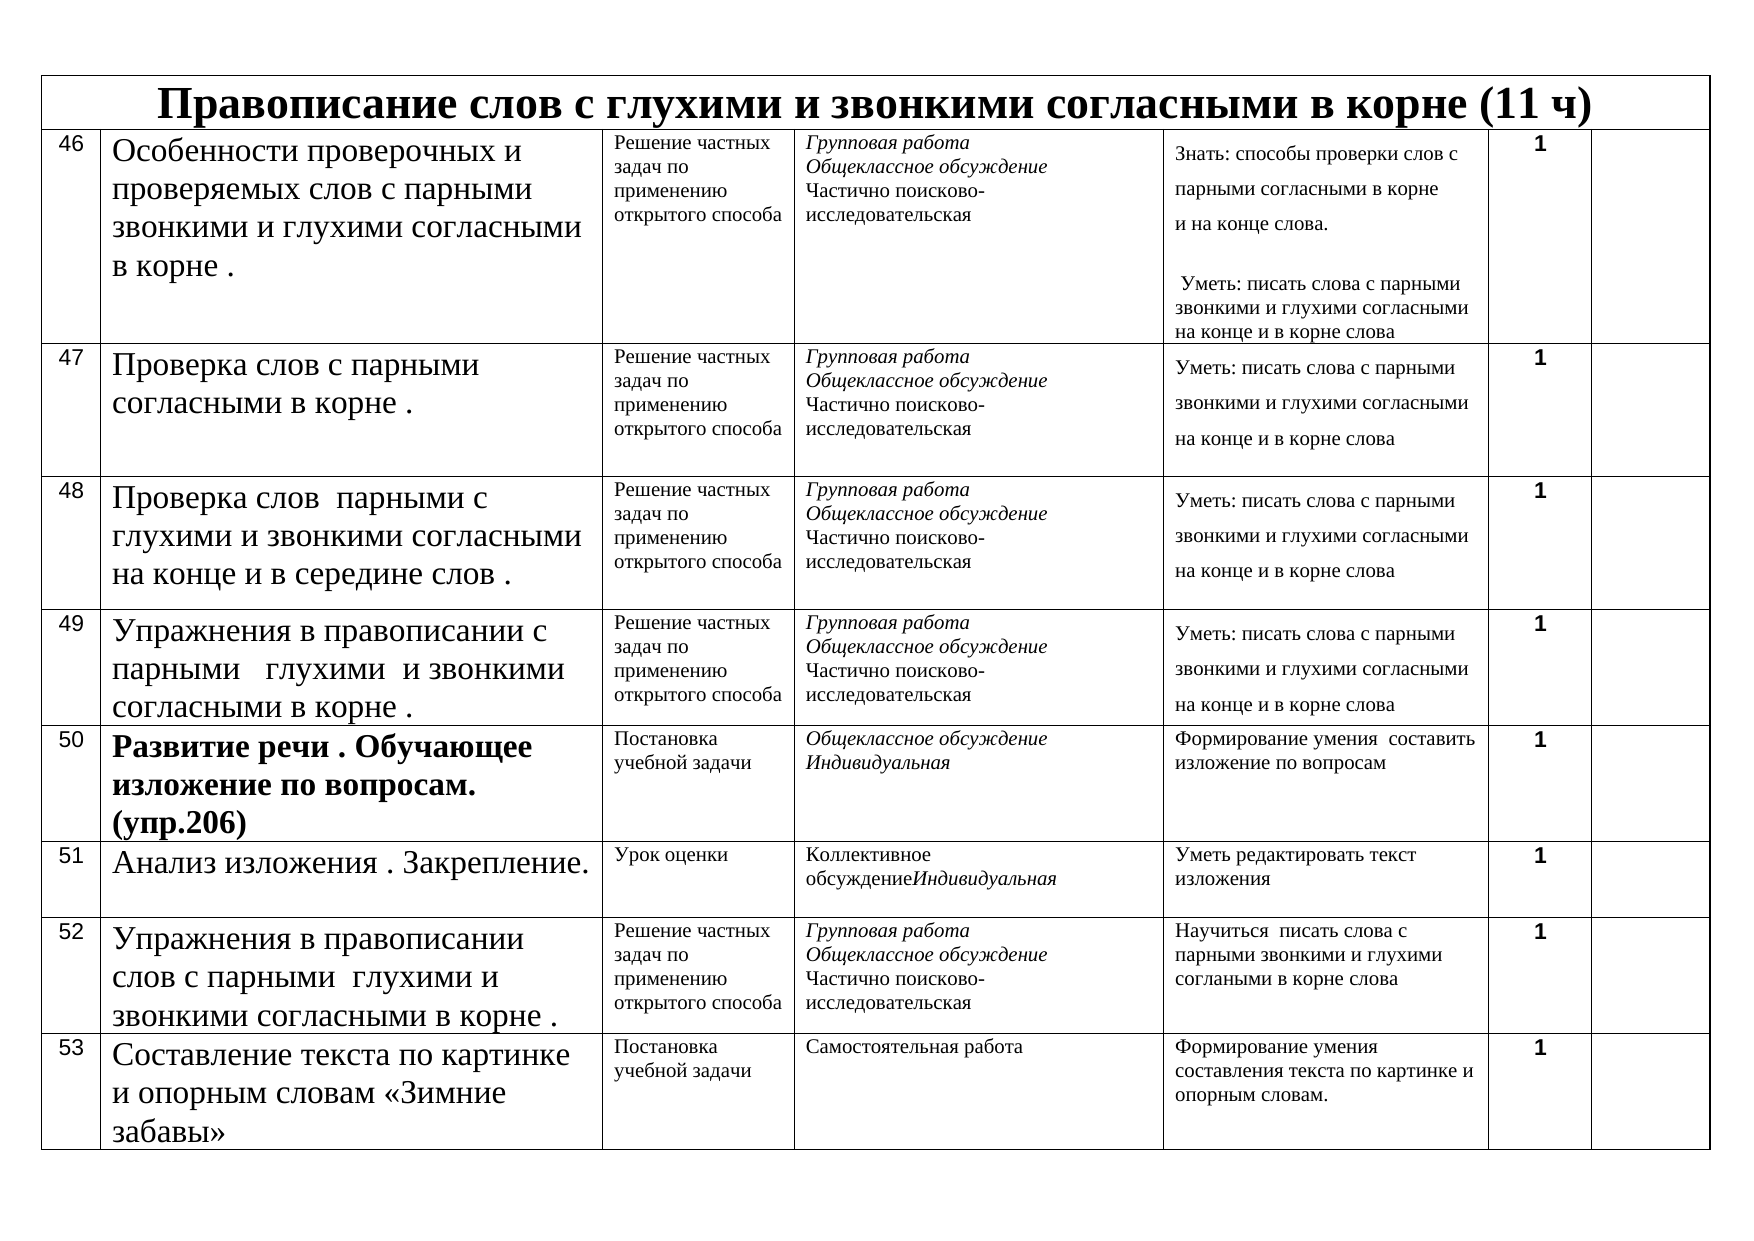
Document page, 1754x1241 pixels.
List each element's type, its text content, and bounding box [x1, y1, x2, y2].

table_cell 46 [42, 130, 100, 343]
table_cell Уметь: писать слова с парными звонкими и глухими согласными на конце и в корне слова [1164, 477, 1488, 609]
table_cell 1 [1489, 344, 1591, 476]
table_cell Урок оценки [603, 842, 794, 917]
table_cell [1592, 726, 1709, 841]
table_cell Решение частных задач по применению открытого способа [603, 344, 794, 476]
table_cell 50 [42, 726, 100, 841]
table_cell Проверка слов парными с глухими и звонкими согласными на конце и в середине слов . [101, 477, 602, 609]
table_cell 49 [42, 610, 100, 725]
table_cell 52 [42, 918, 100, 1033]
table_cell Развитие речи . Обучающее изложение по вопросам. (упр.206) [101, 726, 602, 841]
table_cell [1592, 344, 1709, 476]
table_cell Знать: способы проверки слов с парными согласными в корне и на конце слова. Уметь: писать слова с парными звонкими и глухими согласными на конце и в корне слова [1164, 130, 1488, 343]
table_cell Общеклассное обсуждение Индивидуальная [795, 726, 1163, 841]
table_cell 48 [42, 477, 100, 609]
table_cell 1 [1489, 726, 1591, 841]
table_cell Групповая работа Общеклассное обсуждение Частично поисково- исследовательская [795, 610, 1163, 725]
table_cell 1 [1489, 842, 1591, 917]
table_cell 53 [42, 1034, 100, 1149]
table_cell Формирование умения составить изложение по вопросам [1164, 726, 1488, 841]
table_cell 51 [42, 842, 100, 917]
table_cell Проверка слов с парными согласными в корне . [101, 344, 602, 476]
table_cell Упражнения в правописании слов с парными глухими и звонкими согласными в корне . [101, 918, 602, 1033]
table_cell Групповая работа Общеклассное обсуждение Частично поисково- исследовательская [795, 918, 1163, 1033]
table_cell Решение частных задач по применению открытого способа [603, 918, 794, 1033]
table_cell Анализ изложения . Закрепление. [101, 842, 602, 917]
table_cell Решение частных задач по применению открытого способа [603, 477, 794, 609]
table_cell [1592, 918, 1709, 1033]
table_cell [1592, 130, 1709, 343]
table_cell Решение частных задач по применению открытого способа [603, 610, 794, 725]
table_cell Особенности проверочных и проверяемых слов с парными звонкими и глухими согласными в корне . [101, 130, 602, 343]
table_cell 1 [1489, 130, 1591, 343]
table_cell Групповая работа Общеклассное обсуждение Частично поисково- исследовательская [795, 477, 1163, 609]
table_cell Групповая работа Общеклассное обсуждение Частично поисково- исследовательская [795, 130, 1163, 343]
table_cell [1592, 610, 1709, 725]
table_cell Уметь: писать слова с парными звонкими и глухими согласными на конце и в корне слова [1164, 344, 1488, 476]
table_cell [603, 130, 794, 343]
table_cell Самостоятельная работа [795, 1034, 1163, 1149]
table_cell [1592, 477, 1709, 609]
table_cell [1592, 842, 1709, 917]
table_cell 1 [1489, 477, 1591, 609]
table_cell 1 [1489, 918, 1591, 1033]
table_cell Постановка учебной задачи [603, 1034, 794, 1149]
table_cell 1 [1489, 1034, 1591, 1149]
table_cell Правописание слов с глухими и звонкими согласными в корне (11 ч) [42, 76, 1709, 129]
table_cell Групповая работа Общеклассное обсуждение Частично поисково- исследовательская [795, 344, 1163, 476]
table_cell Научиться писать слова с парными звонкими и глухими соглаными в корне слова [1164, 918, 1488, 1033]
table_cell Упражнения в правописании с парными глухими и звонкими согласными в корне . [101, 610, 602, 725]
table_cell Коллективное обсуждениеИндивидуальная [795, 842, 1163, 917]
table_cell Уметь: писать слова с парными звонкими и глухими согласными на конце и в корне слова [1164, 610, 1488, 725]
table_cell 1 [1489, 610, 1591, 725]
table_cell Формирование умения составления текста по картинке и опорным словам. [1164, 1034, 1488, 1149]
table_cell 47 [42, 344, 100, 476]
table_cell Составление текста по картинке и опорным словам «Зимние забавы» [101, 1034, 602, 1149]
table_cell Постановка учебной задачи [603, 726, 794, 841]
table_cell [1592, 1034, 1709, 1149]
table_cell Уметь редактировать текст изложения [1164, 842, 1488, 917]
